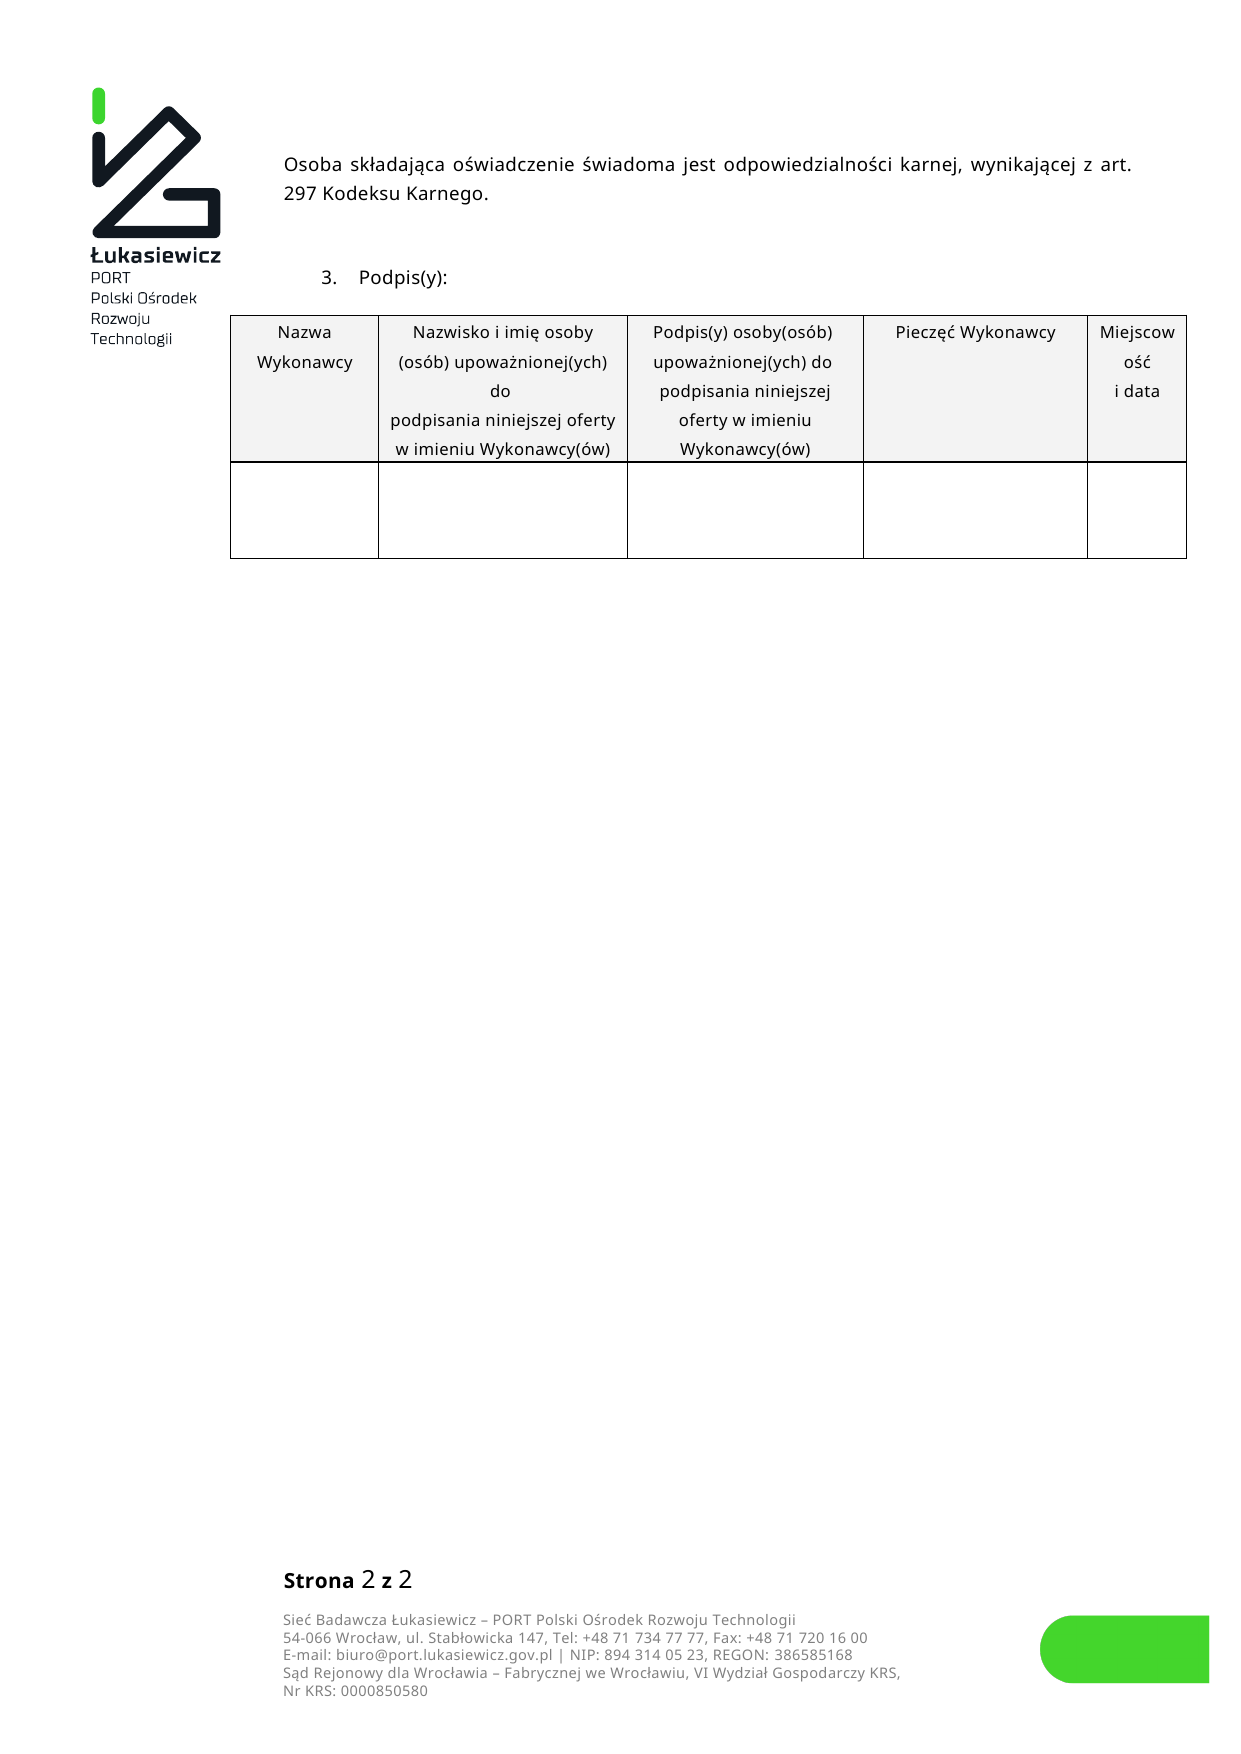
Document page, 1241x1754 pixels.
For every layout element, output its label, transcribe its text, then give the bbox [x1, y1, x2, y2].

table_cell [1088, 463, 1186, 558]
table_header Pieczęć Wykonawcy [864, 316, 1087, 461]
list Podpis(y): [321, 264, 1134, 290]
text Osoba składająca oświadczenie świadoma jest odpowiedzialności karnej, wynikającej z art. 297 Kodeksu Karnego. [283, 148, 1134, 206]
table_cell [379, 463, 627, 558]
table_cell [231, 463, 378, 558]
table_header Miejscowość i data [1088, 316, 1186, 461]
table_header Podpis(y) osoby(osób) upoważnionej(ych) do podpisania niniejszej oferty w imieniu Wykonawcy(ów) [628, 316, 863, 461]
table_cell [628, 463, 863, 558]
table_header Nazwisko i imię osoby (osób) upoważnionej(ych) do podpisania niniejszej oferty w imieniu Wykonawcy(ów) [379, 316, 627, 461]
picture [1036, 1611, 1239, 1752]
table_header Nazwa Wykonawcy [231, 316, 378, 461]
table_cell [864, 463, 1087, 558]
